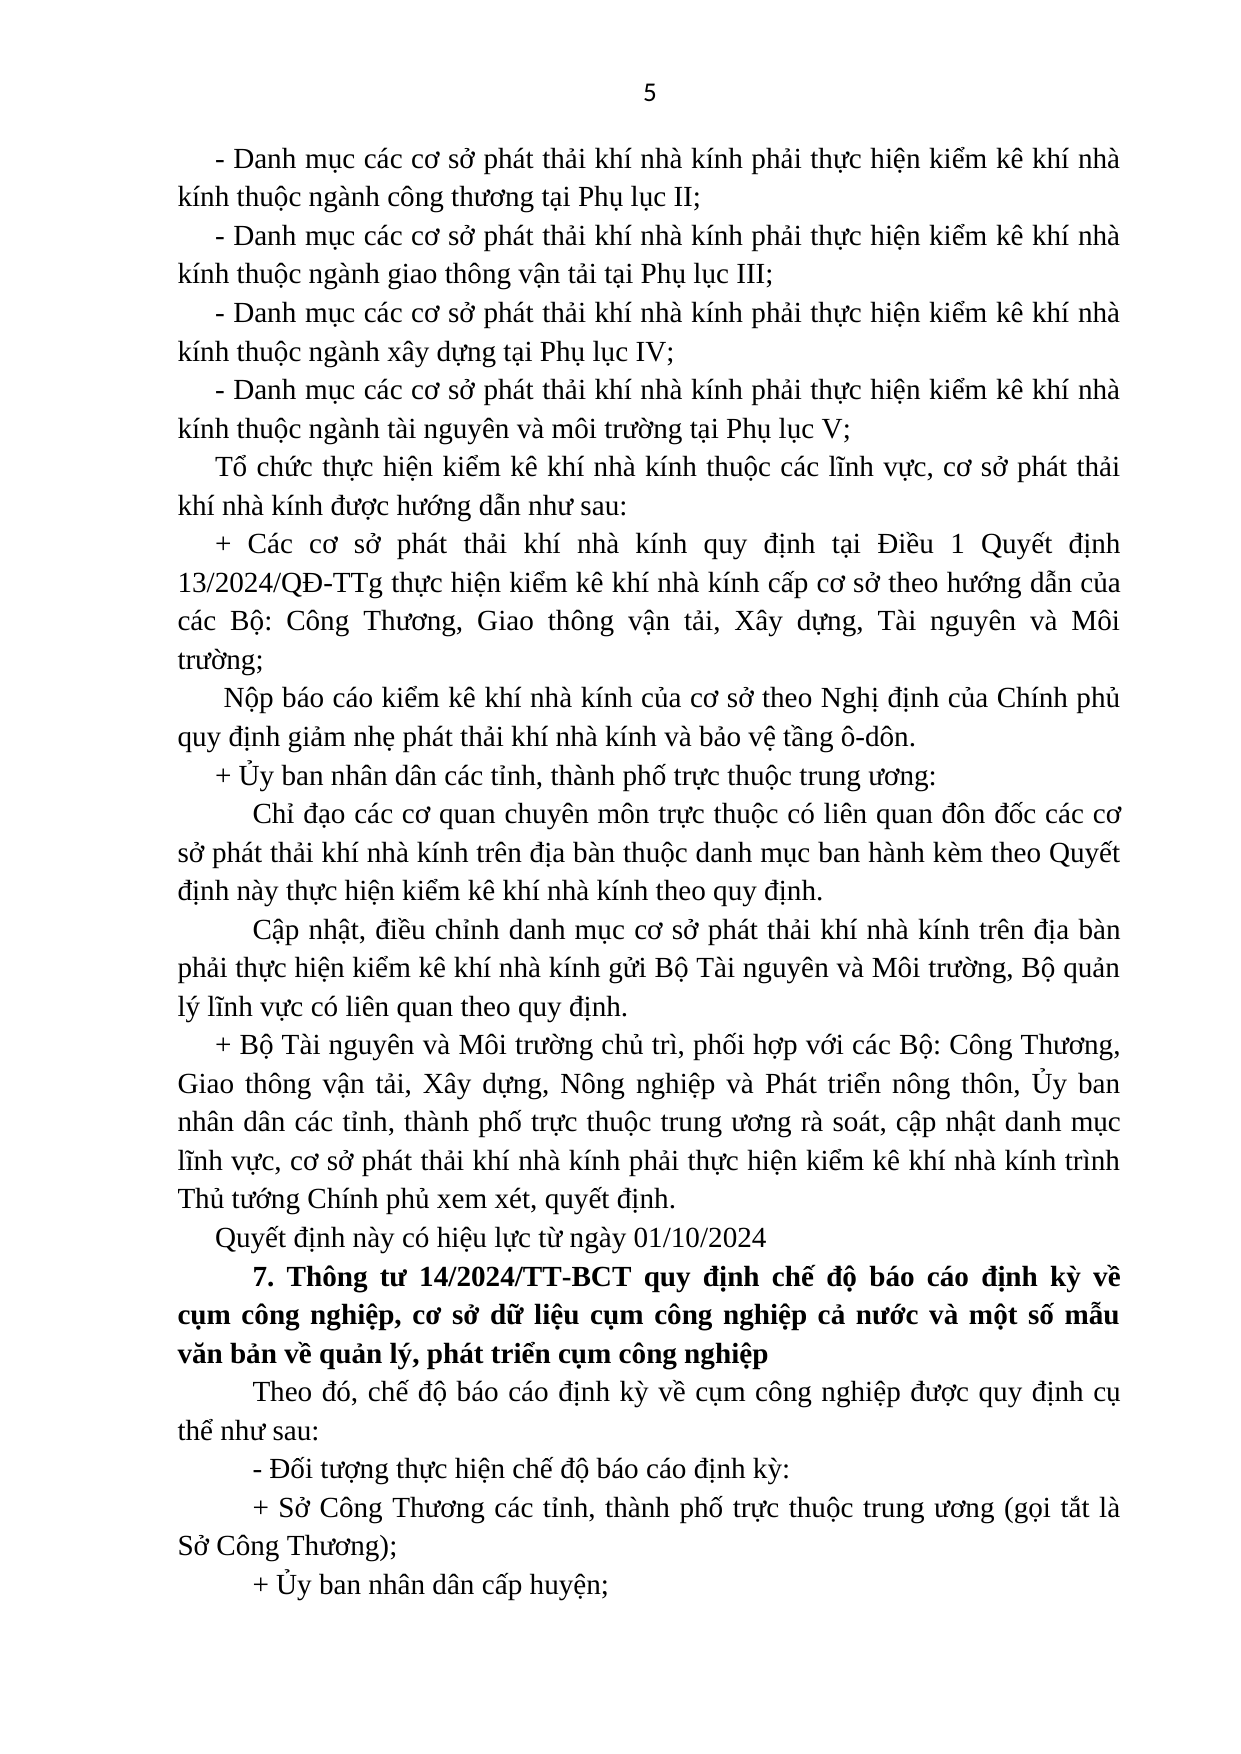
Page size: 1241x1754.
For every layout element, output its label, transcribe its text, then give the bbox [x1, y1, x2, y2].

text Nộp báo cáo kiểm kê khí nhà kính của cơ sở theo Nghị định của Chính phủ quy định giảm nhẹ phát thải khí nhà kính và bảo vệ tầng ô-dôn. [177, 681, 1122, 753]
text 7. Thông tư 14/2024/TT-BCT quy định chế độ báo cáo định kỳ về cụm công nghiệp, cơ sở dữ liệu cụm công nghiệp cả nước và một số mẫu văn bản về quản lý, phát triển cụm công nghiệp [177, 1259, 1122, 1369]
text + Bộ Tài nguyên và Môi trường chủ trì, phối hợp với các Bộ: Công Thương, Giao thông vận tải, Xây dựng, Nông nghiệp và Phát triển nông thôn, Ủy ban nhân dân các tỉnh, thành phố trực thuộc trung ương rà soát, cập nhật danh mục lĩnh vực, cơ sở phát thải khí nhà kính phải thực hiện kiểm kê khí nhà kính trình Thủ tướng Chính phủ xem xét, quyết định. [177, 1027, 1122, 1215]
text - Danh mục các cơ sở phát thải khí nhà kính phải thực hiện kiểm kê khí nhà kính thuộc ngành xây dựng tại Phụ lục IV; [177, 295, 1122, 367]
text + Sở Công Thương các tỉnh, thành phố trực thuộc trung ương (gọi tắt là Sở Công Thương); [177, 1490, 1122, 1562]
text Cập nhật, điều chỉnh danh mục cơ sở phát thải khí nhà kính trên địa bàn phải thực hiện kiểm kê khí nhà kính gửi Bộ Tài nguyên và Môi trường, Bộ quản lý lĩnh vực có liên quan theo quy định. [177, 912, 1122, 1022]
text - Danh mục các cơ sở phát thải khí nhà kính phải thực hiện kiểm kê khí nhà kính thuộc ngành công thương tại Phụ lục II; [177, 141, 1122, 213]
text + Ủy ban nhân dân các tỉnh, thành phố trực thuộc trung ương: [177, 758, 1122, 791]
text Chỉ đạo các cơ quan chuyên môn trực thuộc có liên quan đôn đốc các cơ sở phát thải khí nhà kính trên địa bàn thuộc danh mục ban hành kèm theo Quyết định này thực hiện kiểm kê khí nhà kính theo quy định. [177, 796, 1122, 907]
text - Danh mục các cơ sở phát thải khí nhà kính phải thực hiện kiểm kê khí nhà kính thuộc ngành tài nguyên và môi trường tại Phụ lục V; [177, 372, 1122, 444]
text Tổ chức thực hiện kiểm kê khí nhà kính thuộc các lĩnh vực, cơ sở phát thải khí nhà kính được hướng dẫn như sau: [177, 449, 1122, 521]
text Quyết định này có hiệu lực từ ngày 01/10/2024 [177, 1220, 1122, 1254]
text Theo đó, chế độ báo cáo định kỳ về cụm công nghiệp được quy định cụ thể như sau: [177, 1374, 1122, 1446]
text + Ủy ban nhân dân cấp huyện; [177, 1567, 1122, 1601]
text - Đối tượng thực hiện chế độ báo cáo định kỳ: [177, 1451, 1122, 1485]
text - Danh mục các cơ sở phát thải khí nhà kính phải thực hiện kiểm kê khí nhà kính thuộc ngành giao thông vận tải tại Phụ lục III; [177, 218, 1122, 290]
text + Các cơ sở phát thải khí nhà kính quy định tại Điều 1 Quyết định 13/2024/QĐ-TTg thực hiện kiểm kê khí nhà kính cấp cơ sở theo hướng dẫn của các Bộ: Công Thương, Giao thông vận tải, Xây dựng, Tài nguyên và Môi trường; [177, 526, 1122, 676]
